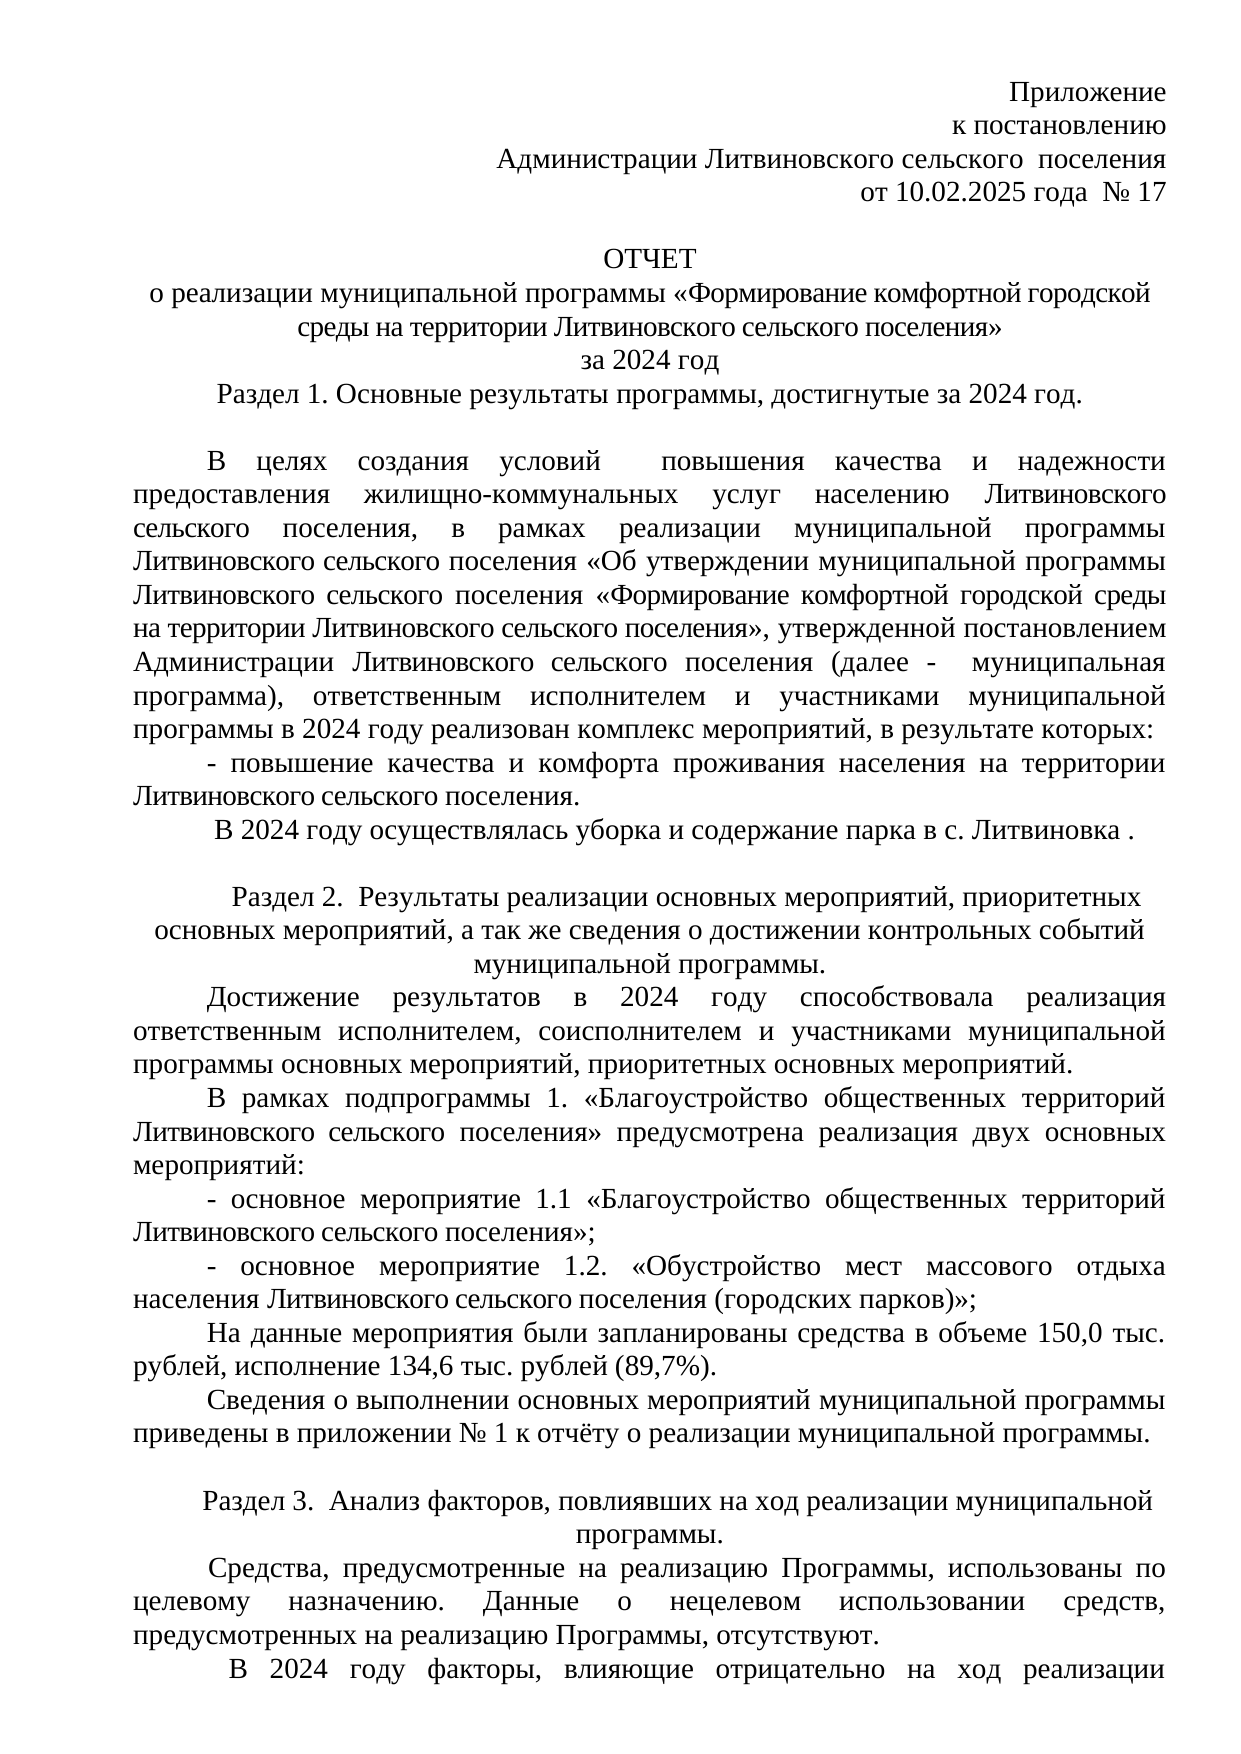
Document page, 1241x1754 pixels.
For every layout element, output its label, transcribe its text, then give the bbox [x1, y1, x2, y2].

text ОТЧЕТ [133, 242, 1166, 275]
text В 2024 году осуществлялась уборка и содержание парка в с. Литвиновка . [133, 812, 1166, 845]
text Сведения о выполнении основных мероприятий муниципальной программы приведены в приложении № 1 к отчёту о реализации муниципальной программы. [133, 1382, 1166, 1449]
text Раздел 2. Результаты реализации основных мероприятий, приоритетных основных мероприятий, а так же сведения о достижении контрольных событий муниципальной программы. [133, 879, 1166, 979]
text Достижение результатов в 2024 году способствовала реализация ответственным исполнителем, соисполнителем и участниками муниципальной программы основных мероприятий, приоритетных основных мероприятий. [133, 979, 1166, 1080]
text В целях создания условий повышения качества и надежности предоставления жилищно-коммунальных услуг населению Литвиновского сельского поселения, в рамках реализации муниципальной программы Литвиновского сельского поселения «Об утверждении муниципальной программы Литвиновского сельского поселения «Формирование комфортной городской среды на территории Литвиновского сельского поселения», утвержденной постановлением Администрации Литвиновского сельского поселения (далее - муниципальная программа), ответственным исполнителем и участниками муниципальной программы в 2024 году реализован комплекс мероприятий, в результате которых: [133, 443, 1166, 745]
text от 10.02.2025 года № 17 [133, 174, 1166, 208]
text Раздел 1. Основные результаты программы, достигнутые за 2024 год. [133, 376, 1166, 409]
text к постановлению [133, 107, 1166, 141]
text В рамках подпрограммы 1. «Благоустройство общественных территорий Литвиновского сельского поселения» предусмотрена реализация двух основных мероприятий: [133, 1080, 1166, 1181]
text Раздел 3. Анализ факторов, повлиявших на ход реализации муниципальной программы. [133, 1483, 1166, 1550]
text - повышение качества и комфорта проживания населения на территории Литвиновского сельского поселения. [133, 745, 1166, 812]
text Средства, предусмотренные на реализацию Программы, использованы по целевому назначению. Данные о нецелевом использовании средств, предусмотренных на реализацию Программы, отсутствуют. [133, 1550, 1166, 1651]
text о реализации муниципальной программы «Формирование комфортной городской среды на территории Литвиновского сельского поселения» [133, 275, 1166, 342]
text - основное мероприятие 1.2. «Обустройство мест массового отдыха населения Литвиновского сельского поселения (городских парков)»; [133, 1248, 1166, 1315]
text - основное мероприятие 1.1 «Благоустройство общественных территорий Литвиновского сельского поселения»; [133, 1181, 1166, 1248]
text Приложение [723, 74, 1166, 107]
text На данные мероприятия были запланированы средства в объеме 150,0 тыс. рублей, исполнение 134,6 тыс. рублей (89,7%). [133, 1315, 1166, 1382]
text за 2024 год [133, 342, 1166, 376]
text Администрации Литвиновского сельского поселения [133, 141, 1166, 174]
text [133, 1651, 1166, 1685]
